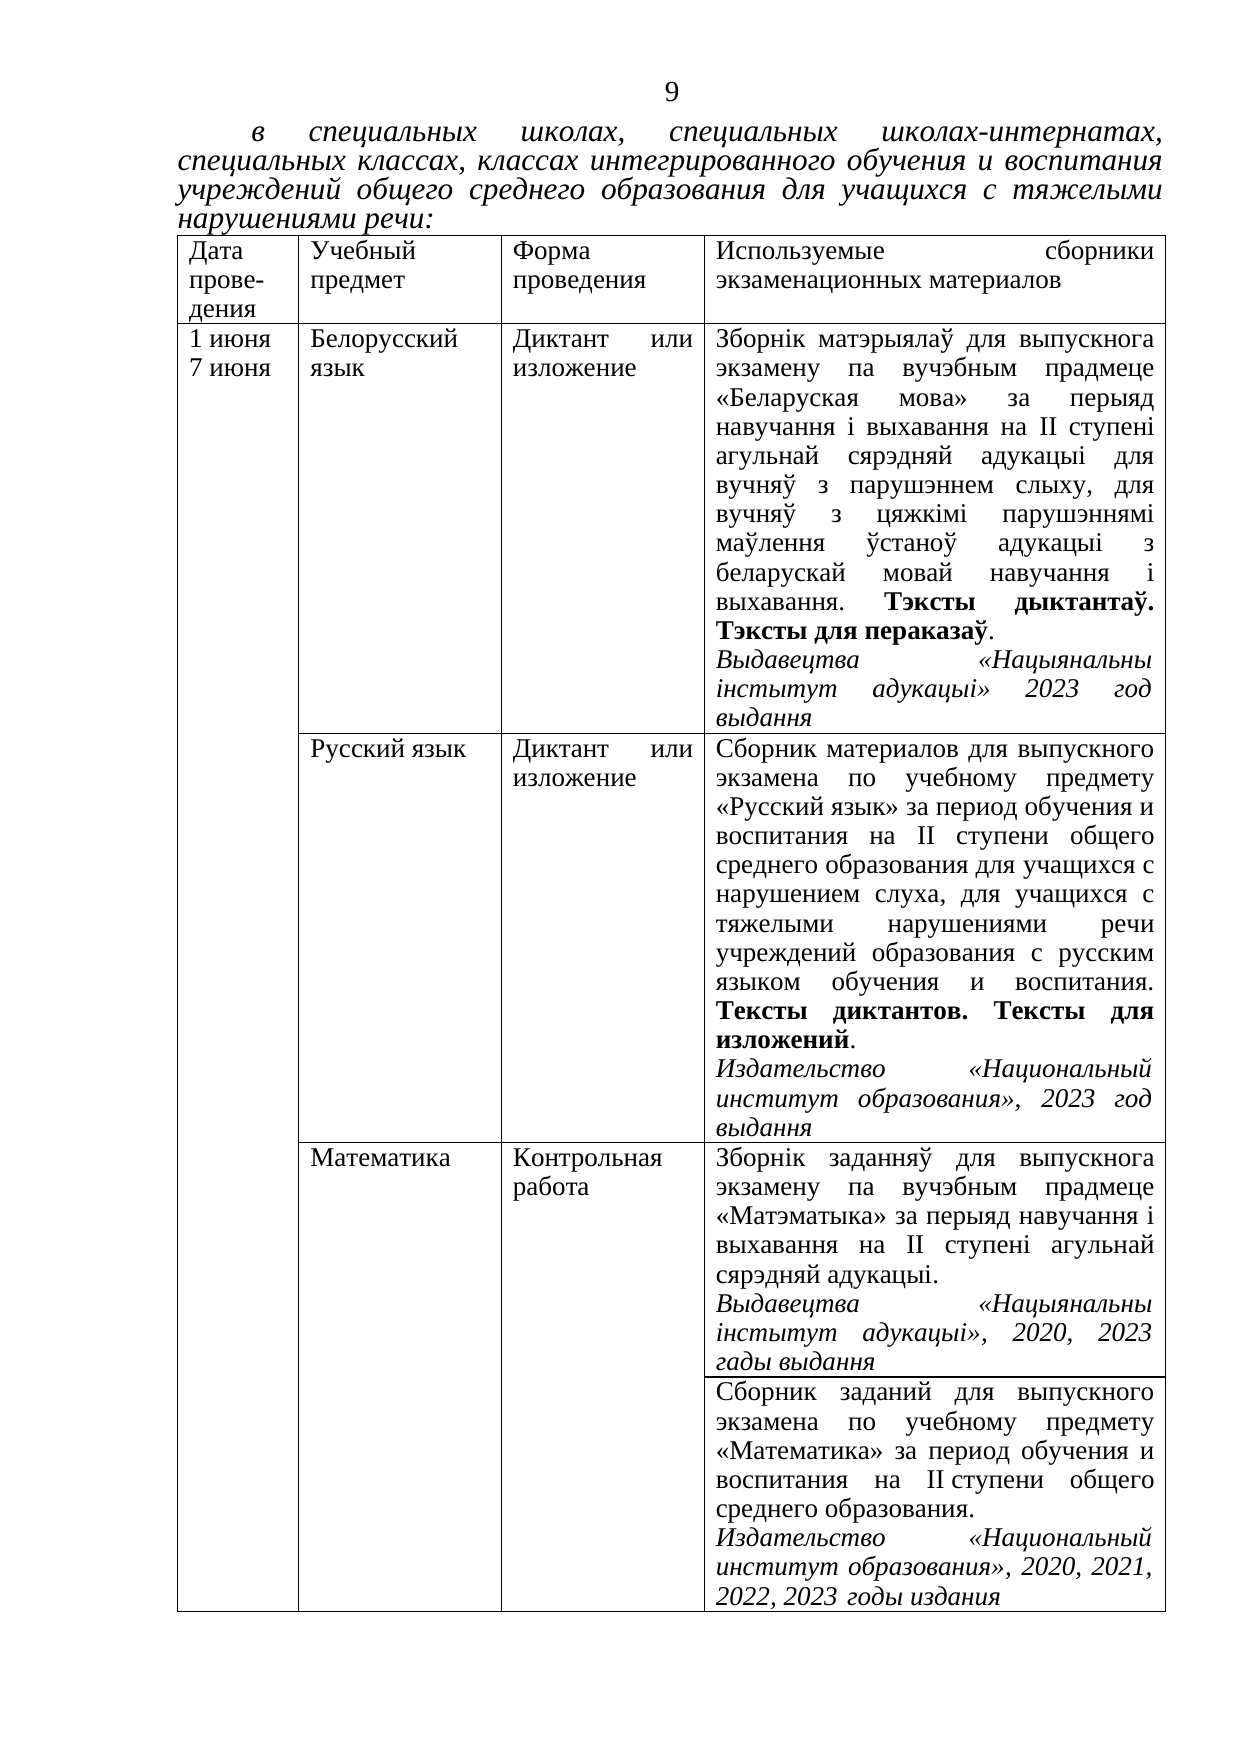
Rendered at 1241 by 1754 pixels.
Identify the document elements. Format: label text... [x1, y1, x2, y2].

table_cell Контрольная работа [502, 1143, 704, 1611]
table_cell Русский язык [299, 734, 501, 1142]
table_cell Сборник материалов для выпускного экзамена по учебному предмету «Русский язык» за период обучения и воспитания на II ступени общего среднего образования для учащихся с нарушением слуха, для учащихся с тяжелыми нарушениями речи учреждений образования с русским языком обучения и воспитания. Тексты диктантов. Тексты для изложений. Издательство «Национальный институт образования», 2023 год выдання [705, 734, 1165, 1142]
table_header Дата прове-дения [178, 236, 298, 323]
table_cell 1 июня 7 июня [178, 324, 298, 1611]
table_header Учебный предмет [299, 236, 501, 323]
table_header Форма проведения [502, 236, 704, 323]
table_cell Сборник заданий для выпускного экзамена по учебному предмету «Математика» за период обучения и воспитания на II ступени общего среднего образования. Издательство «Национальный институт образования», 2020, 2021, 2022, 2023 годы издания [705, 1378, 1165, 1611]
table_header Используемые сборники экзаменационных материалов [705, 236, 1165, 323]
table_cell Зборнік матэрыялаў для выпускнога экзамену па вучэбным прадмеце «Беларуская мова» за перыяд навучання і выхавання на II ступені агульнай сярэдняй адукацыі для вучняў з парушэннем слыху, для вучняў з цяжкімі парушэннямі маўлення ўстаноў адукацыі з беларускай мовай навучання і выхавання. Тэксты дыктантаў. Тэксты для пераказаў. Выдавецтва «Нацыянальны інстытут адукацыі» 2023 год выдання [705, 324, 1165, 733]
text в специальных школах, специальных школах-интернатах, специальных классах, классах интегрированного обучения и воспитания учреждений общего среднего образования для учащихся с тяжелыми нарушениями речи: [177, 118, 1166, 235]
table_cell Диктант или изложение [502, 734, 704, 1142]
table_cell Белорусский язык [299, 324, 501, 733]
table_cell Математика [299, 1143, 501, 1611]
table_cell Диктант или изложение [502, 324, 704, 733]
table_cell Зборнік заданняў для выпускнога экзамену па вучэбным прадмеце «Матэматыка» за перыяд навучання і выхавання на II ступені агульнай сярэдняй адукацыі. Выдавецтва «Нацыянальны інстытут адукацыі», 2020, 2023 гады выдання [705, 1143, 1165, 1376]
